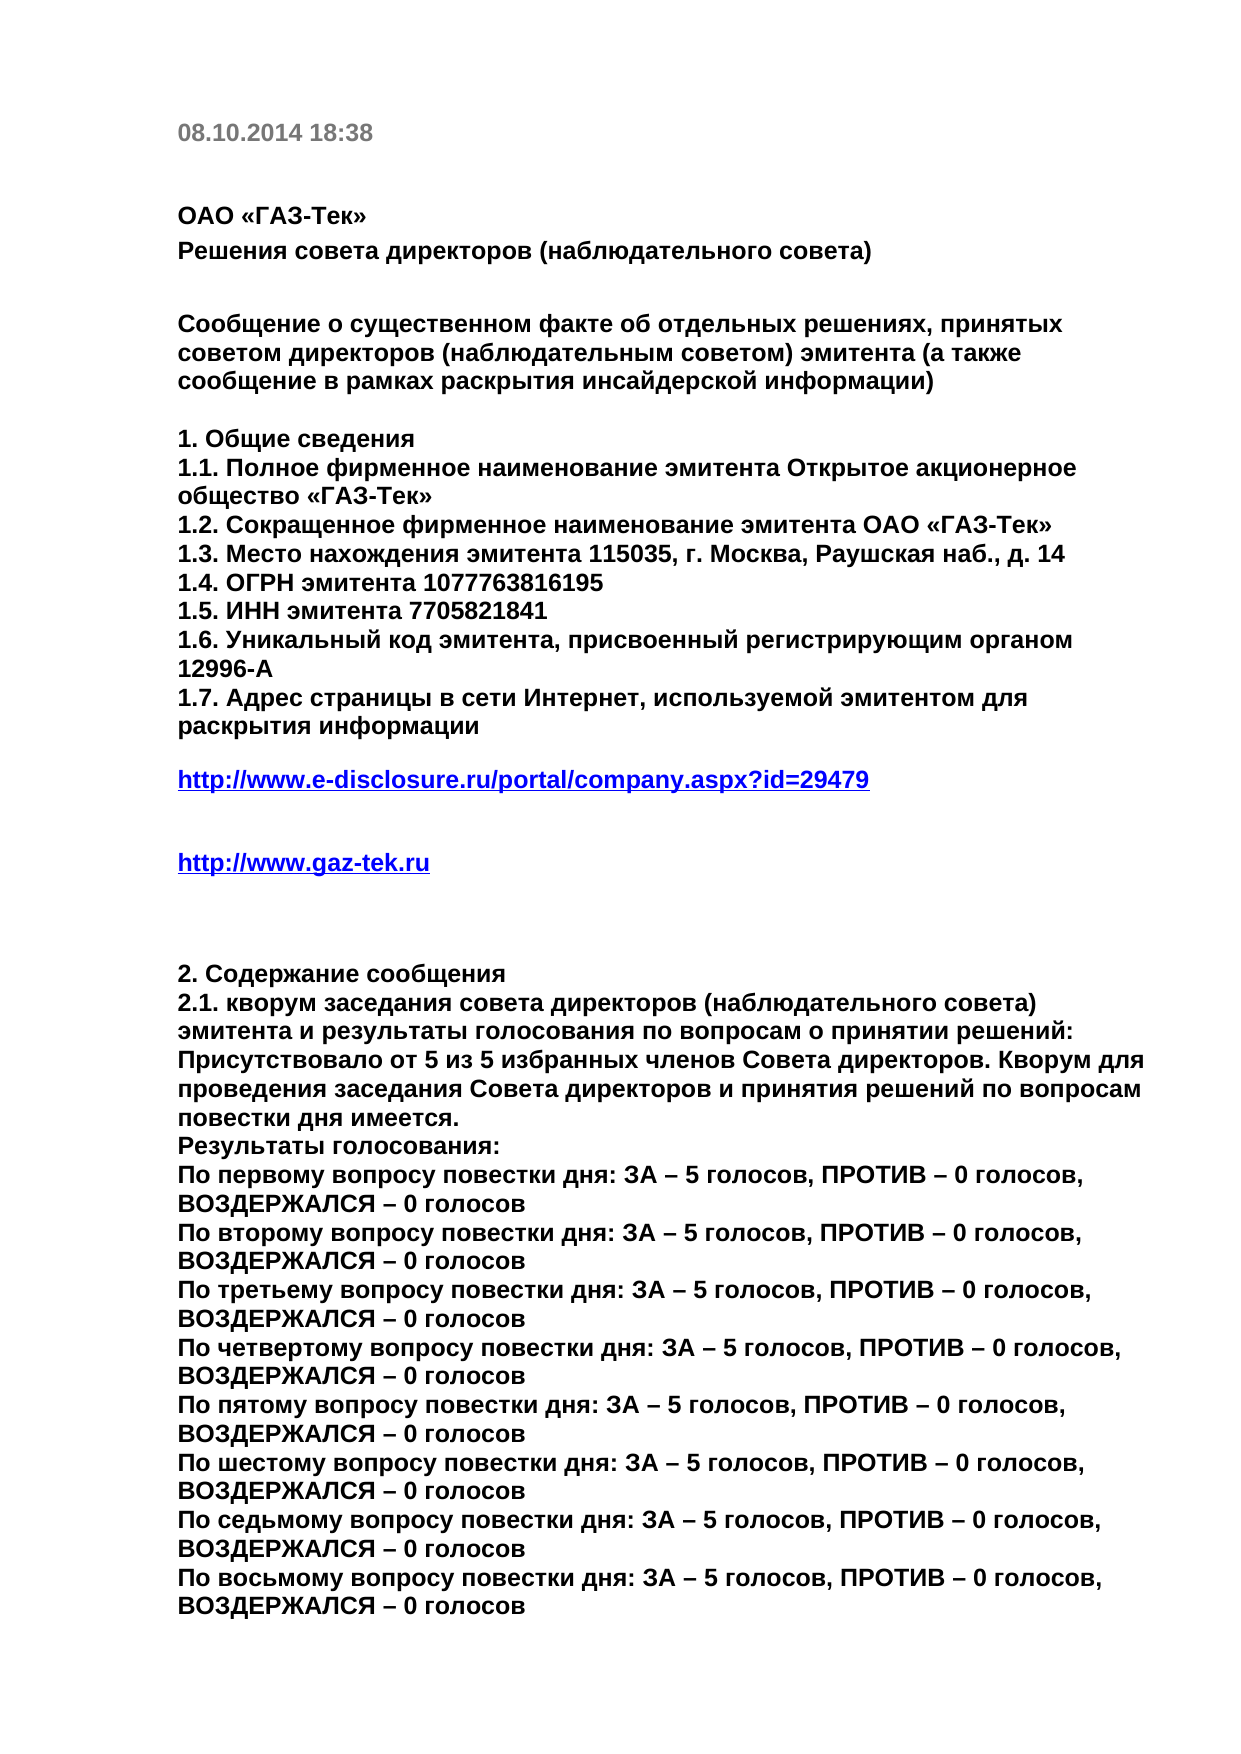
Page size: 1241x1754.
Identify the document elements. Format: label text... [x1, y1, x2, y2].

text ОАО «ГАЗ-Тек» [177, 201, 1152, 229]
text Сообщение о существенном факте об отдельных решениях, принятых советом директоров (наблюдательным советом) эмитента (а также сообщение в рамках раскрытия инсайдерской информации) 1. Общие сведения 1.1. Полное фирменное наименование эмитента Открытое акционерное общество «ГАЗ-Тек» 1.2. Сокращенное фирменное наименование эмитента ОАО «ГАЗ-Тек» 1.3. Место нахождения эмитента 115035, г. Москва, Раушская наб., д. 14 1.4. ОГРН эмитента 1077763816195 1.5. ИНН эмитента 7705821841 1.6. Уникальный код эмитента, присвоенный регистрирующим органом 12996-А 1.7. Адрес страницы в сети Интернет, используемой эмитентом для раскрытия информации [177, 309, 1152, 740]
text Решения совета директоров (наблюдательного совета) [177, 236, 1152, 264]
text 08.10.2014 18:38 [177, 118, 1152, 147]
text http://www.gaz-tek.ru [177, 819, 1152, 876]
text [177, 901, 1152, 1620]
text http://www.e-disclosure.ru/portal/company.aspx?id=29479 [177, 765, 1152, 794]
